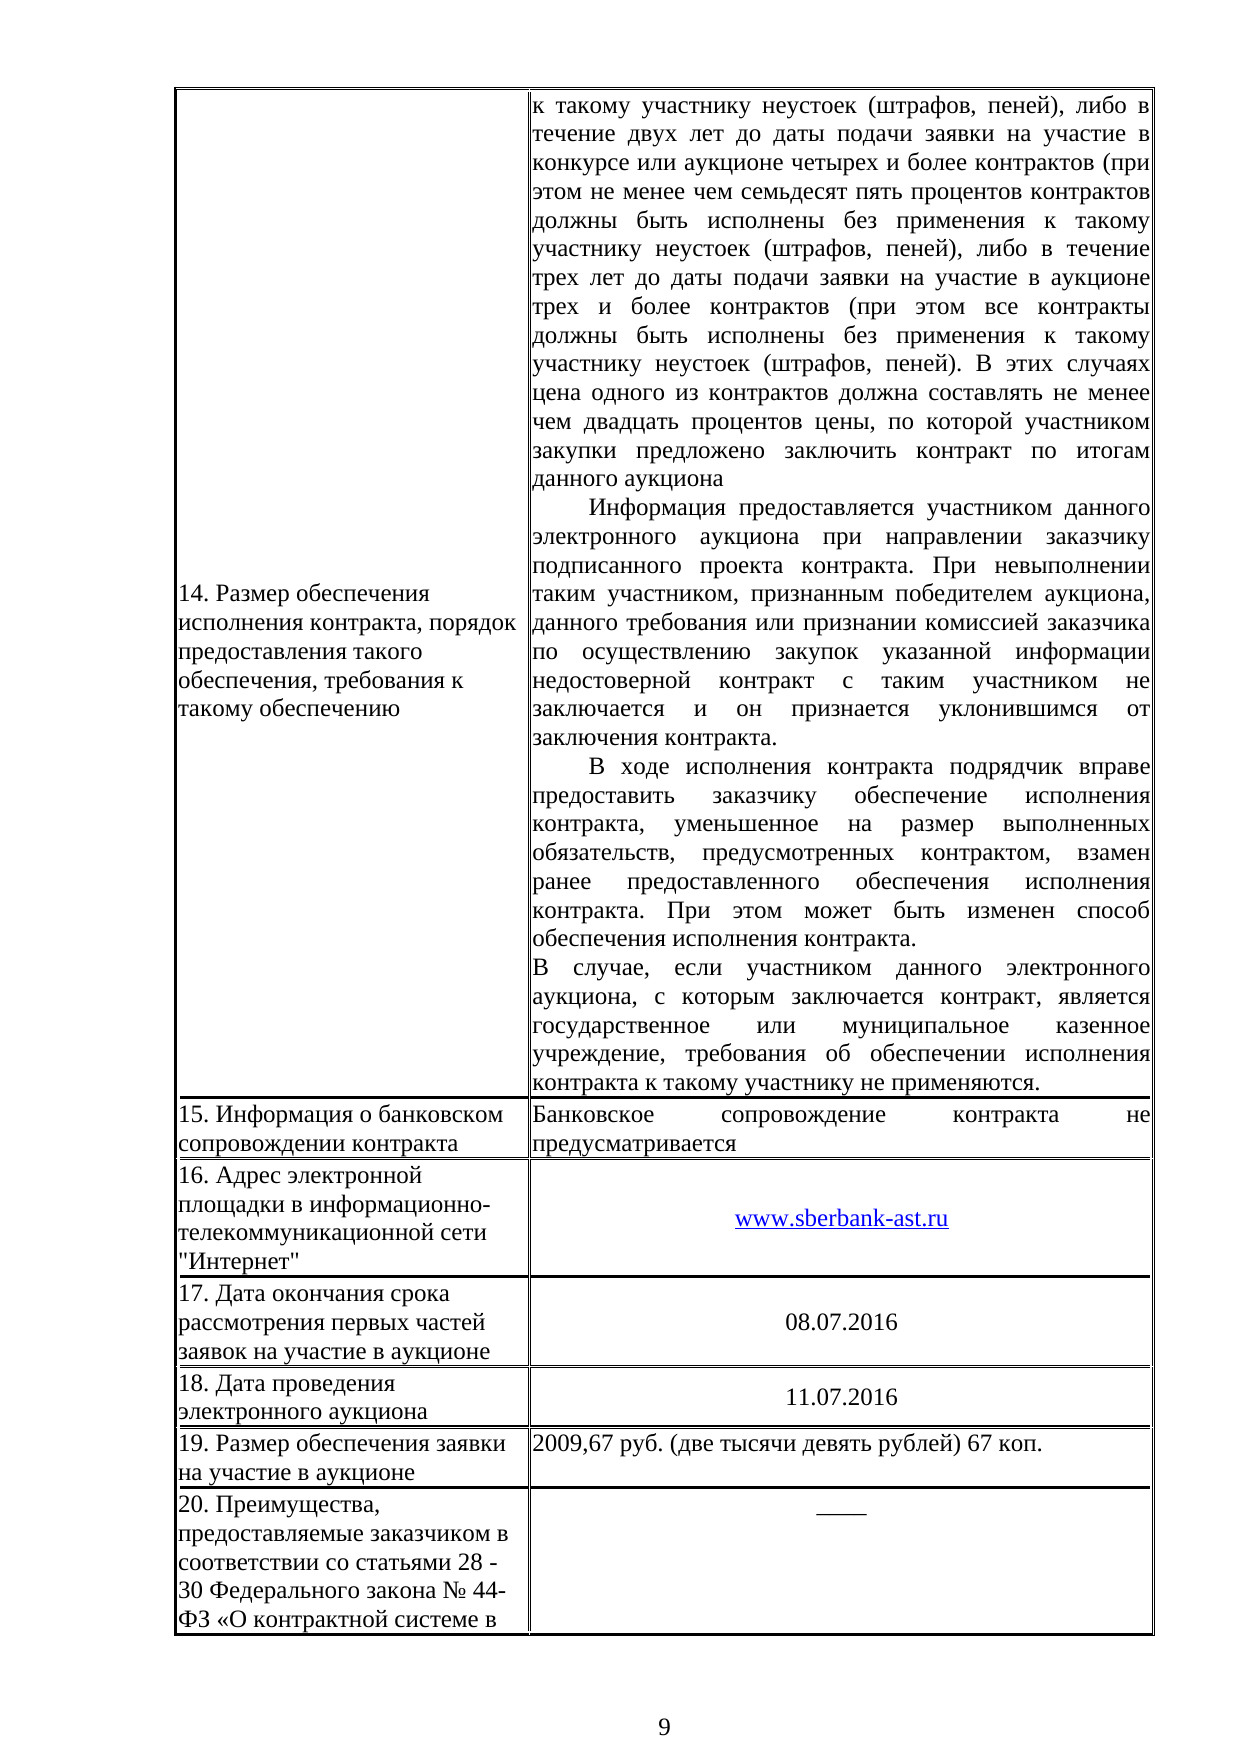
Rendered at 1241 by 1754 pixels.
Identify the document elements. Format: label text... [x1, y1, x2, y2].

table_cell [530, 90, 1152, 1096]
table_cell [177, 1486, 530, 1633]
table_cell 2009,67 руб. (две тысячи девять рублей) 67 коп. [531, 1425, 1152, 1486]
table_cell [177, 90, 530, 1096]
table_cell 08.07.2016 [531, 1275, 1152, 1364]
table_cell 15. Информация о банковском сопровождении контракта [177, 1096, 528, 1157]
table_cell Банковское сопровождение контракта не предусматривается [531, 1096, 1152, 1157]
table_cell 19. Размер обеспечения заявки на участие в аукционе [177, 1425, 528, 1486]
table_cell 17. Дата окончания срока рассмотрения первых частей заявок на участие в аукционе [177, 1275, 528, 1364]
table_cell ____ [530, 1486, 1152, 1633]
table_cell 18. Дата проведения электронного аукциона [177, 1365, 528, 1425]
table_cell www.sberbank-ast.ru [530, 1157, 1153, 1275]
table_cell 11.07.2016 [531, 1365, 1152, 1425]
table_cell 16. Адрес электронной площадки в информационно-телекоммуникационной сети "Интернет" [176, 1157, 530, 1275]
